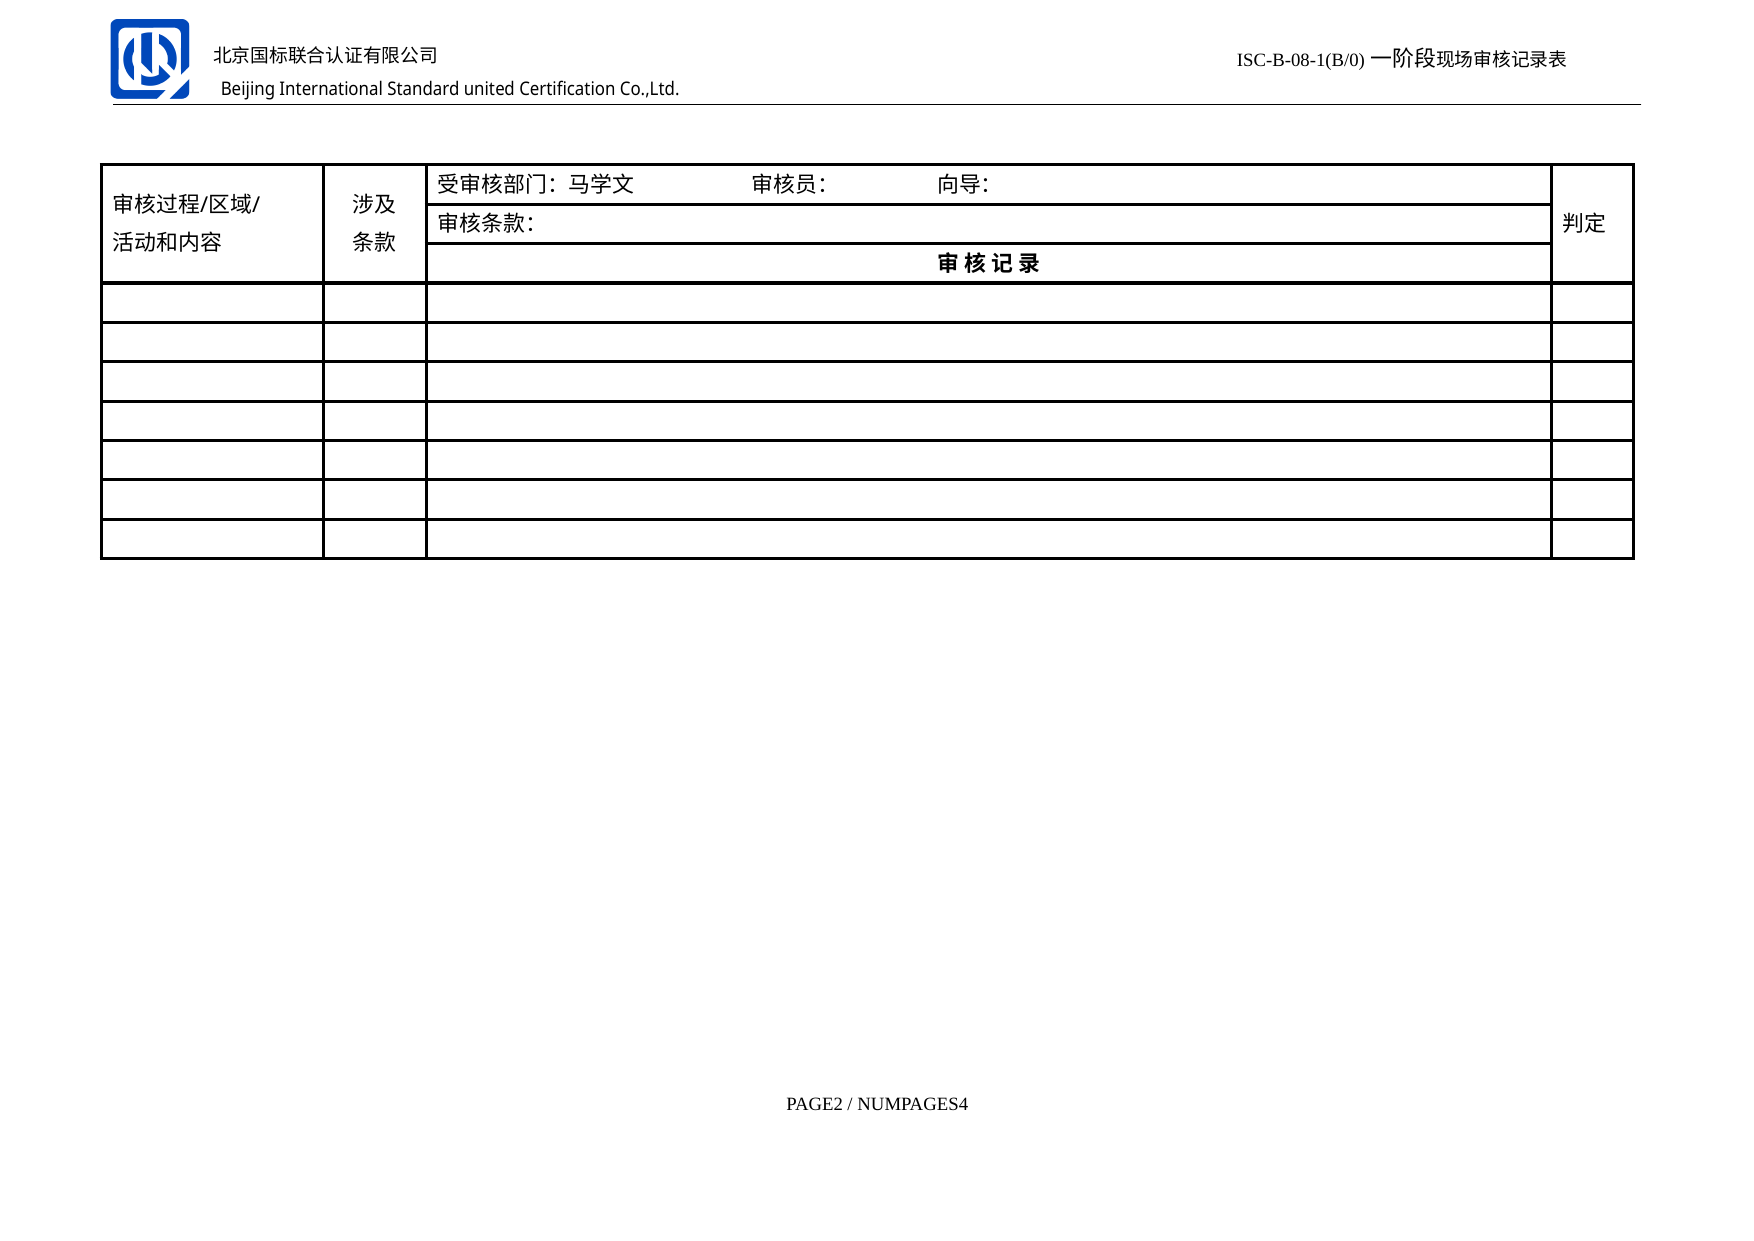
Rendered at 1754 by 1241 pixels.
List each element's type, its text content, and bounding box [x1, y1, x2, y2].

table_cell [103, 363, 322, 399]
table_cell [428, 285, 1550, 321]
table_header 涉及 条款 [325, 166, 425, 281]
table_cell [428, 403, 1550, 439]
picture [110, 19, 190, 99]
table_cell [1553, 363, 1632, 399]
table_cell [428, 442, 1550, 478]
table_cell [325, 363, 425, 399]
table_cell [428, 363, 1550, 399]
table_header 审核过程/区域/ 活动和内容 [103, 166, 322, 281]
table_cell [1553, 442, 1632, 478]
table_cell [103, 481, 322, 518]
table_cell [103, 324, 322, 360]
table_cell [428, 324, 1550, 360]
table_cell [103, 521, 322, 557]
table_cell [325, 442, 425, 478]
table_cell [325, 324, 425, 360]
table_cell [1553, 403, 1632, 439]
table_cell [428, 481, 1550, 518]
table_header 受审核部门：马学文 审核员： 向导： [428, 166, 1550, 203]
table_cell [103, 442, 322, 478]
table_cell [1553, 285, 1632, 321]
table_cell [428, 521, 1550, 557]
table_cell [325, 521, 425, 557]
table_cell 审 核 记 录 [428, 245, 1550, 281]
table_cell [325, 481, 425, 518]
table_cell [1553, 481, 1632, 518]
table_cell [1553, 324, 1632, 360]
table_cell 审核条款： [428, 206, 1550, 242]
table_cell [1553, 521, 1632, 557]
table_cell [103, 285, 322, 321]
table_header 判定 [1553, 166, 1632, 281]
table_cell [103, 403, 322, 439]
table_cell [325, 403, 425, 439]
table_cell [325, 285, 425, 321]
